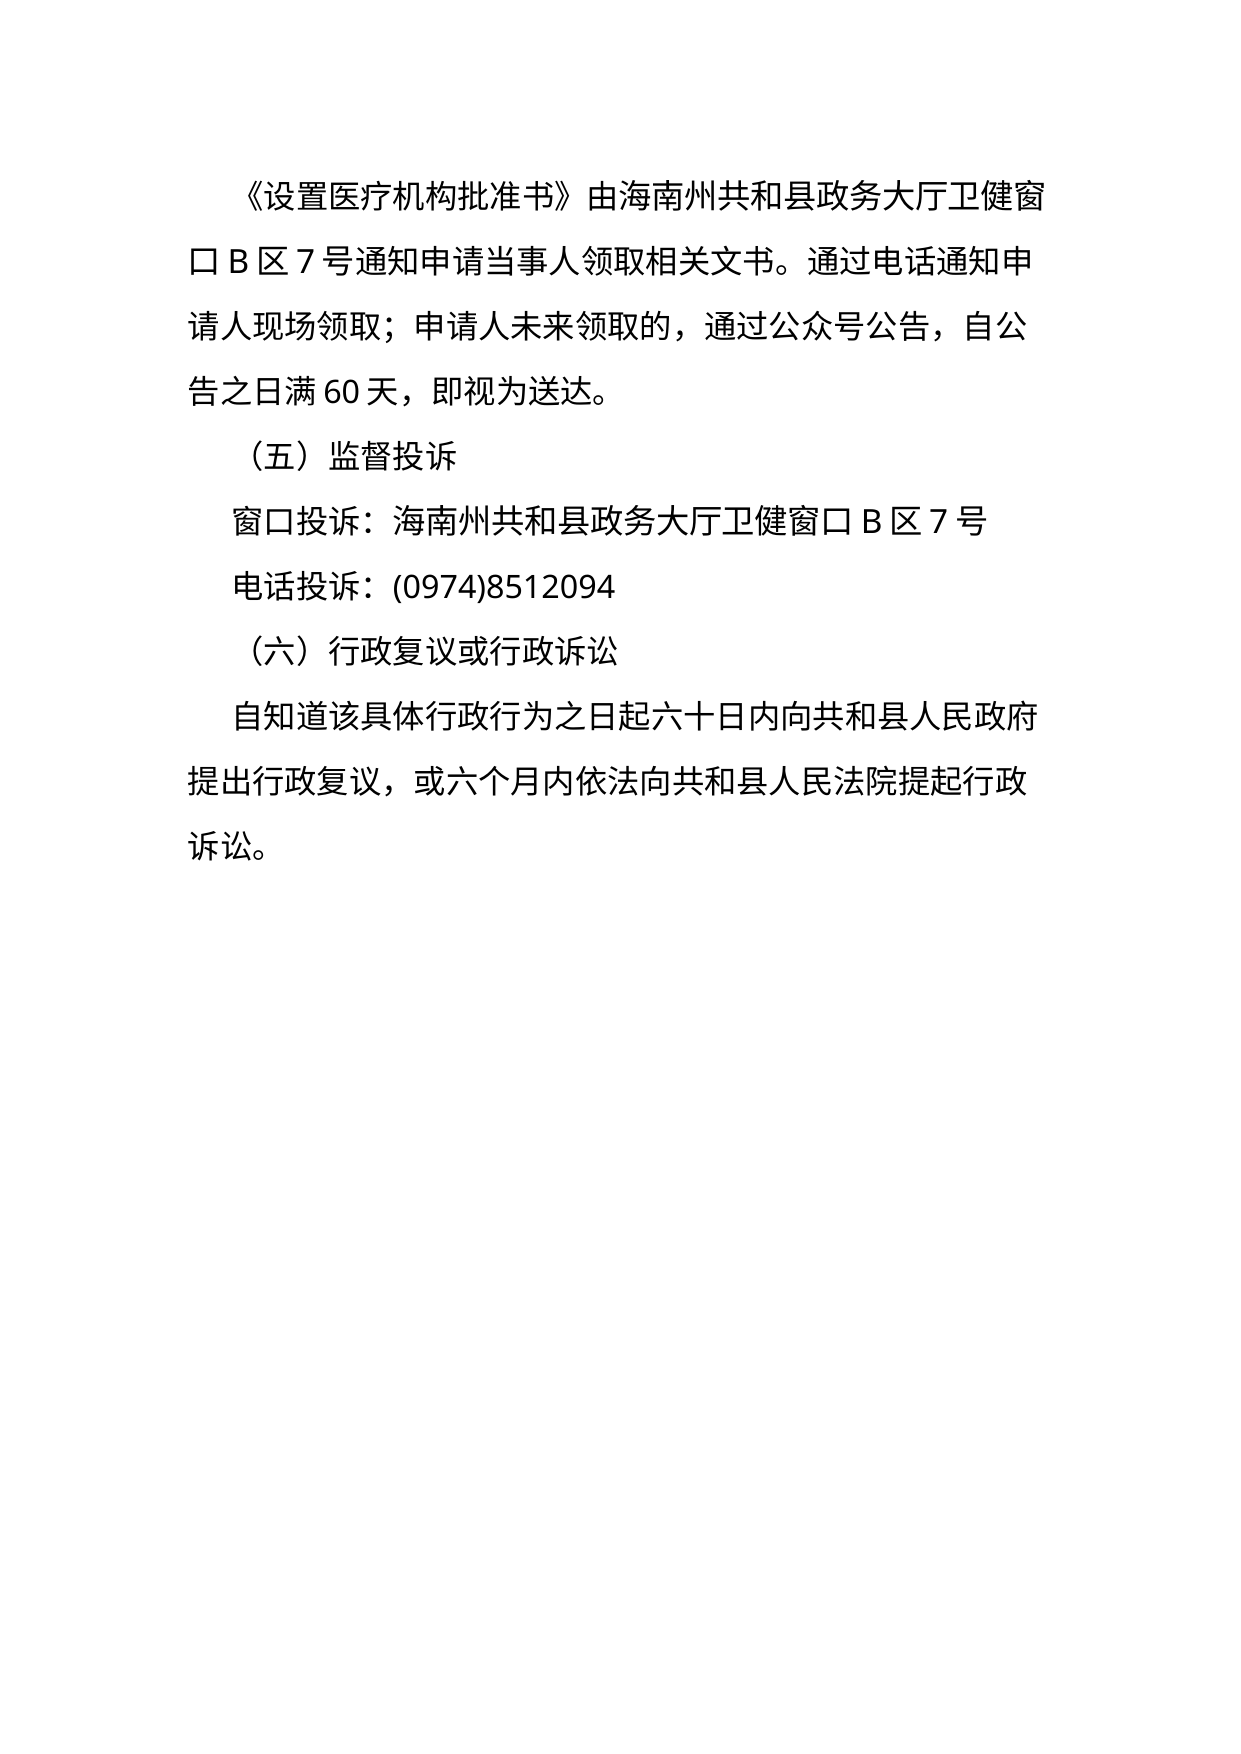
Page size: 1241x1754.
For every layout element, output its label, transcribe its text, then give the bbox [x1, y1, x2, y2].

text 电话投诉：(0974)8512094 [187, 552, 1053, 617]
text 《设置医疗机构批准书》由海南州共和县政务大厅卫健窗口B区7号通知申请当事人领取相关文书。通过电话通知申请人现场领取；申请人未来领取的，通过公众号公告，自公告之日满60天，即视为送达。 [187, 162, 1053, 422]
text 窗口投诉：海南州共和县政务大厅卫健窗口B区7号 [187, 487, 1053, 552]
text 自知道该具体行政行为之日起六十日内向共和县人民政府提出行政复议，或六个月内依法向共和县人民法院提起行政诉讼。 [187, 682, 1053, 877]
text （六）行政复议或行政诉讼 [187, 617, 1053, 682]
text （五）监督投诉 [187, 422, 1053, 487]
